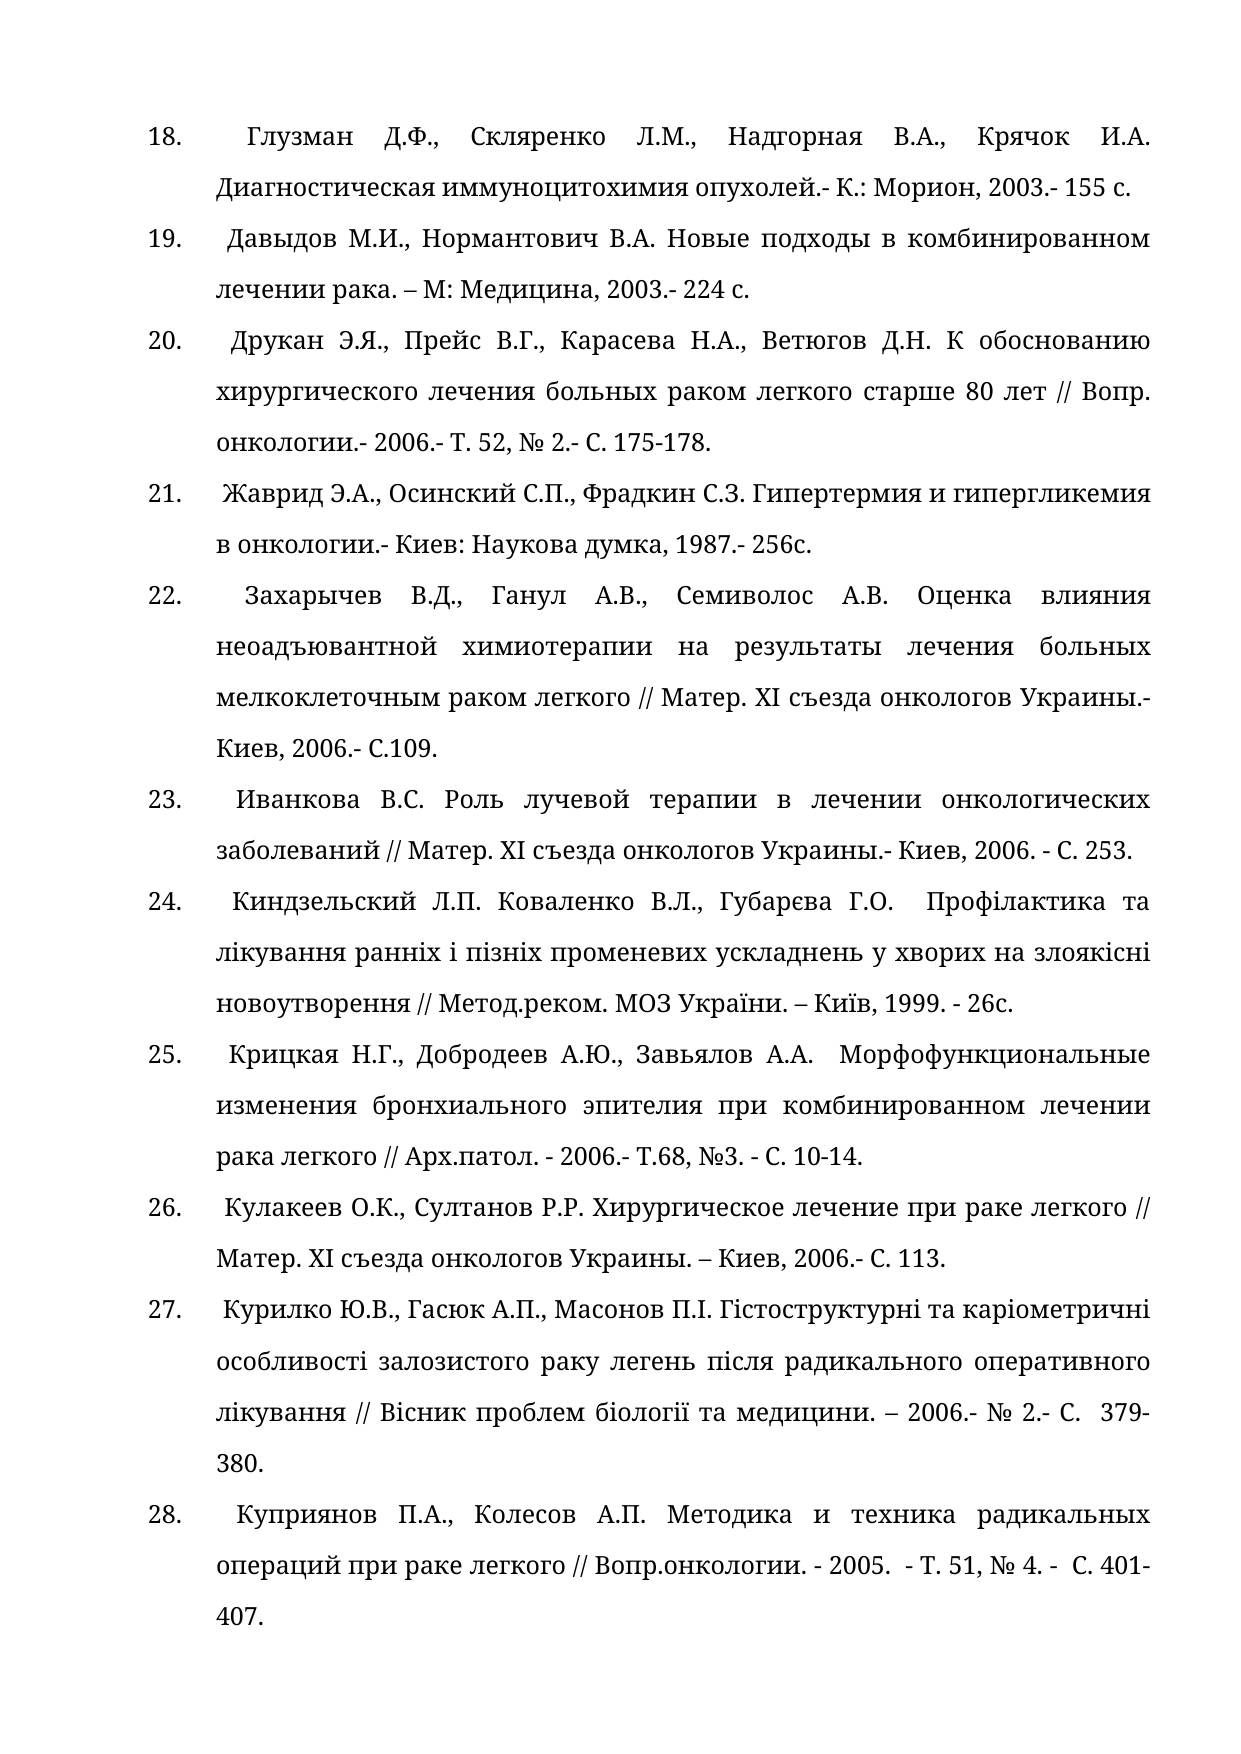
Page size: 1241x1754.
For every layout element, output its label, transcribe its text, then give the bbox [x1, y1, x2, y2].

list Крицкая Н.Г., Добродеев А.Ю., Завьялов А.А. Морфофункциональные изменения бронхиального эпителия при комбинированном лечении рака легкого // Арх.патол. - 2006.- Т.68, №3. - С. 10-14. [148, 1037, 1152, 1173]
list Друкан Э.Я., Прейс В.Г., Карасева Н.А., Ветюгов Д.Н. К обоснованию хирургического лечения больных раком легкого старше 80 лет // Вопр. онкологии.- 2006.- Т. 52, № 2.- С. 175-178. [148, 322, 1152, 458]
list Глузман Д.Ф., Скляренко Л.М., Надгорная В.А., Крячок И.А. Диагностическая иммуноцитохимия опухолей.- К.: Морион, 2003.- 155 с. [148, 118, 1152, 203]
list Давыдов М.И., Нормантович В.А. Новые подходы в комбинированном лечении рака. – М: Медицина, 2003.- 224 с. [148, 220, 1152, 305]
list Жаврид Э.А., Осинский С.П., Фрадкин С.З. Гипертермия и гипергликемия в онкологии.- Киев: Наукова думка, 1987.- 256с. [148, 475, 1152, 561]
list Куприянов П.А., Колесов А.П. Методика и техника радикальных операций при раке легкого // Вопр.онкологии. - 2005. - Т. 51, № 4. - С. 401-407. [148, 1496, 1152, 1632]
list Киндзельский Л.П. Коваленко В.Л., Губарєва Г.О. Профілактика та лікування ранніх і пізніх променевих ускладнень у хворих на злоякісні новоутворення // Метод.реком. МОЗ України. – Київ, 1999. - 26с. [148, 884, 1152, 1020]
list Захарычев В.Д., Ганул А.В., Семиволос А.В. Оценка влияния неоадъювантной химиотерапии на результаты лечения больных мелкоклеточным раком легкого // Матер. ХІ съезда онкологов Украины.- Киев, 2006.- С.109. [148, 577, 1152, 765]
list Иванкова В.С. Роль лучевой терапии в лечении онкологических заболеваний // Матер. ХІ съезда онкологов Украины.- Киев, 2006. - С. 253. [148, 782, 1152, 867]
list Кулакеев О.К., Султанов Р.Р. Хирургическое лечение при раке легкого // Матер. ХІ съезда онкологов Украины. – Киев, 2006.- С. 113. [148, 1190, 1152, 1275]
list Курилко Ю.В., Гасюк А.П., Масонов П.І. Гістоструктурні та каріометричні особливості залозистого раку легень після радикального оперативного лікування // Вісник проблем біології та медицини. – 2006.- № 2.- С. 379-380. [148, 1292, 1152, 1479]
